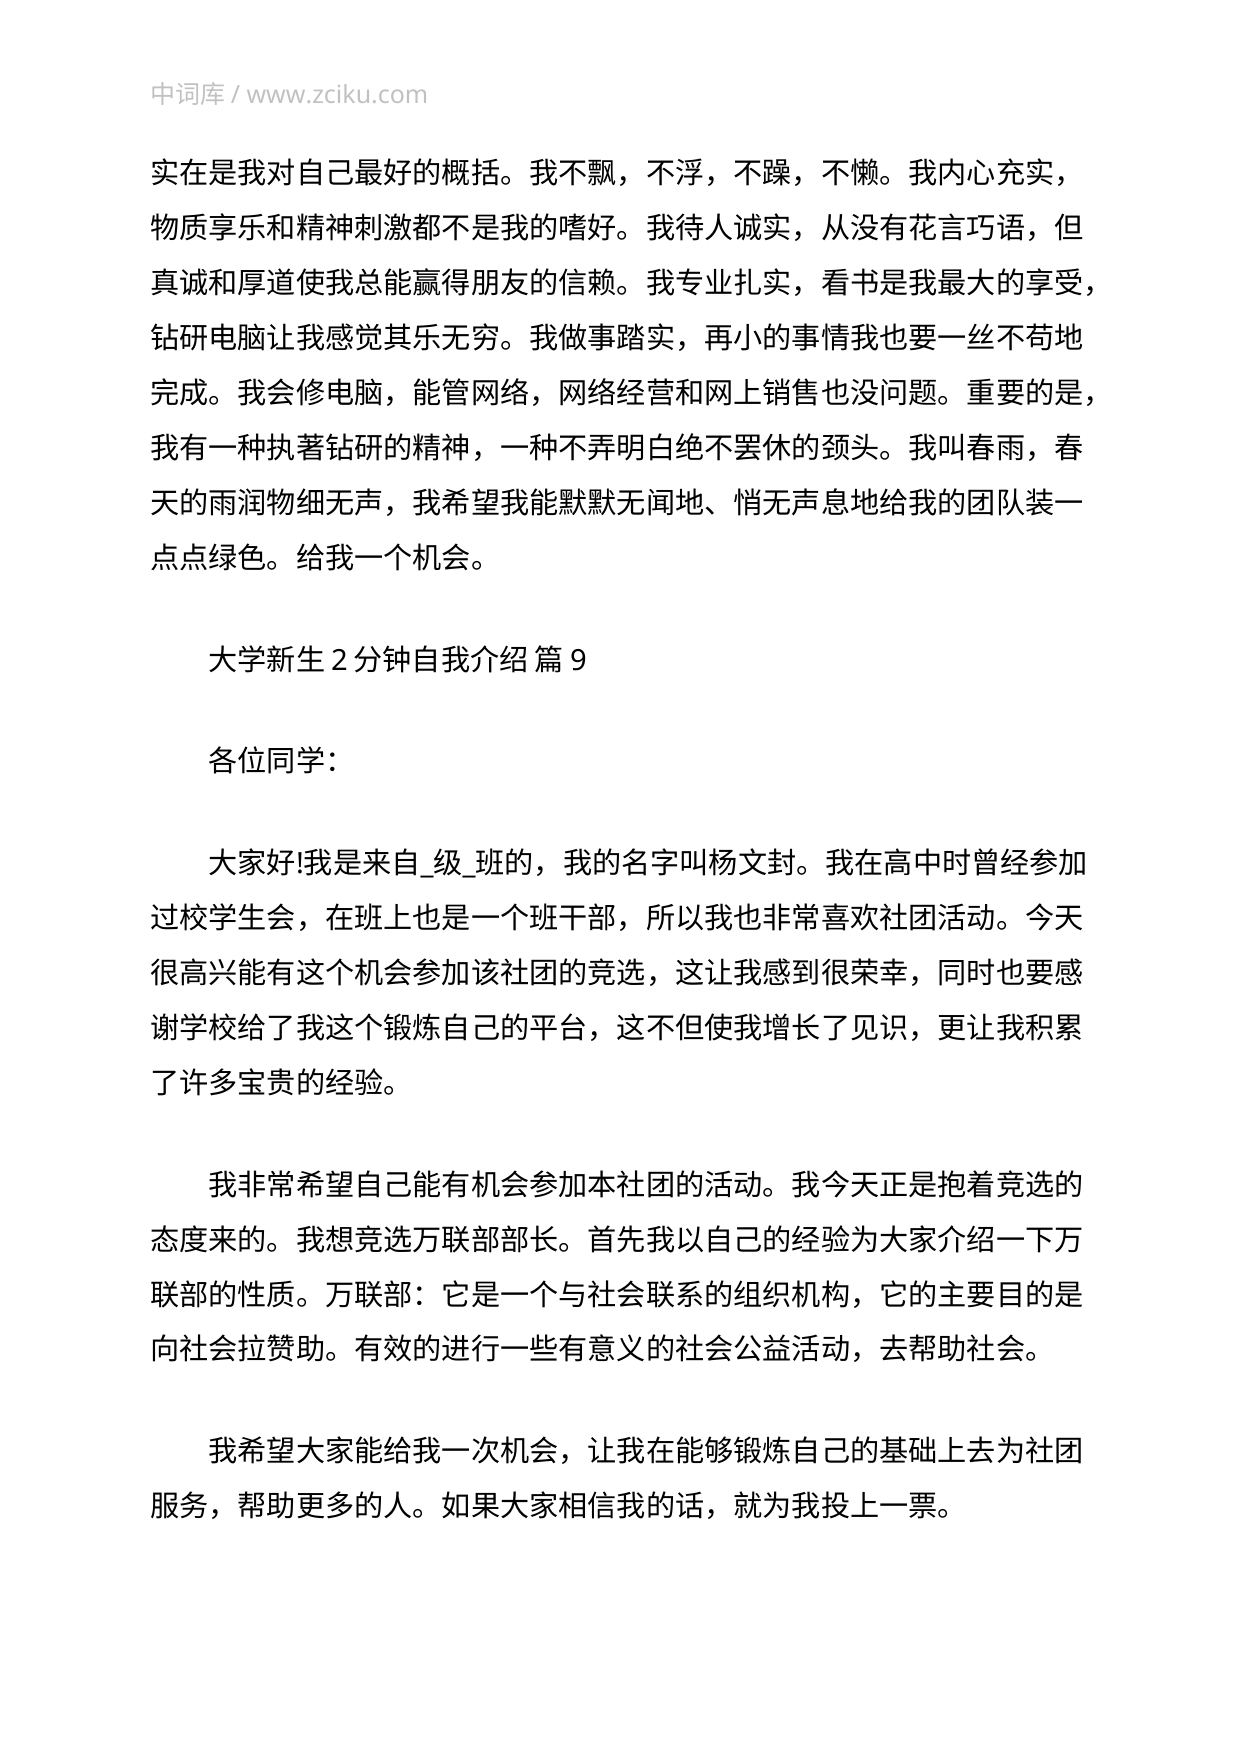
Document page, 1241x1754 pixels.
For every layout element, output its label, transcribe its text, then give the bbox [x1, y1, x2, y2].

text 大学新生2分钟自我介绍 篇9 [150, 636, 1090, 678]
text 我希望大家能给我一次机会，让我在能够锻炼自己的基础上去为社团服务，帮助更多的人。如果大家相信我的话，就为我投上一票。 [150, 1428, 1090, 1525]
text 各位同学： [150, 738, 1090, 780]
text 我非常希望自己能有机会参加本社团的活动。我今天正是抱着竞选的态度来的。我想竞选万联部部长。首先我以自己的经验为大家介绍一下万联部的性质。万联部：它是一个与社会联系的组织机构，它的主要目的是向社会拉赞助。有效的进行一些有意义的社会公益活动，去帮助社会。 [150, 1161, 1090, 1368]
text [150, 150, 1090, 577]
text 大家好!我是来自_级_班的，我的名字叫杨文封。我在高中时曾经参加过校学生会，在班上也是一个班干部，所以我也非常喜欢社团活动。今天很高兴能有这个机会参加该社团的竞选，这让我感到很荣幸，同时也要感谢学校给了我这个锻炼自己的平台，这不但使我增长了见识，更让我积累了许多宝贵的经验。 [150, 840, 1090, 1102]
